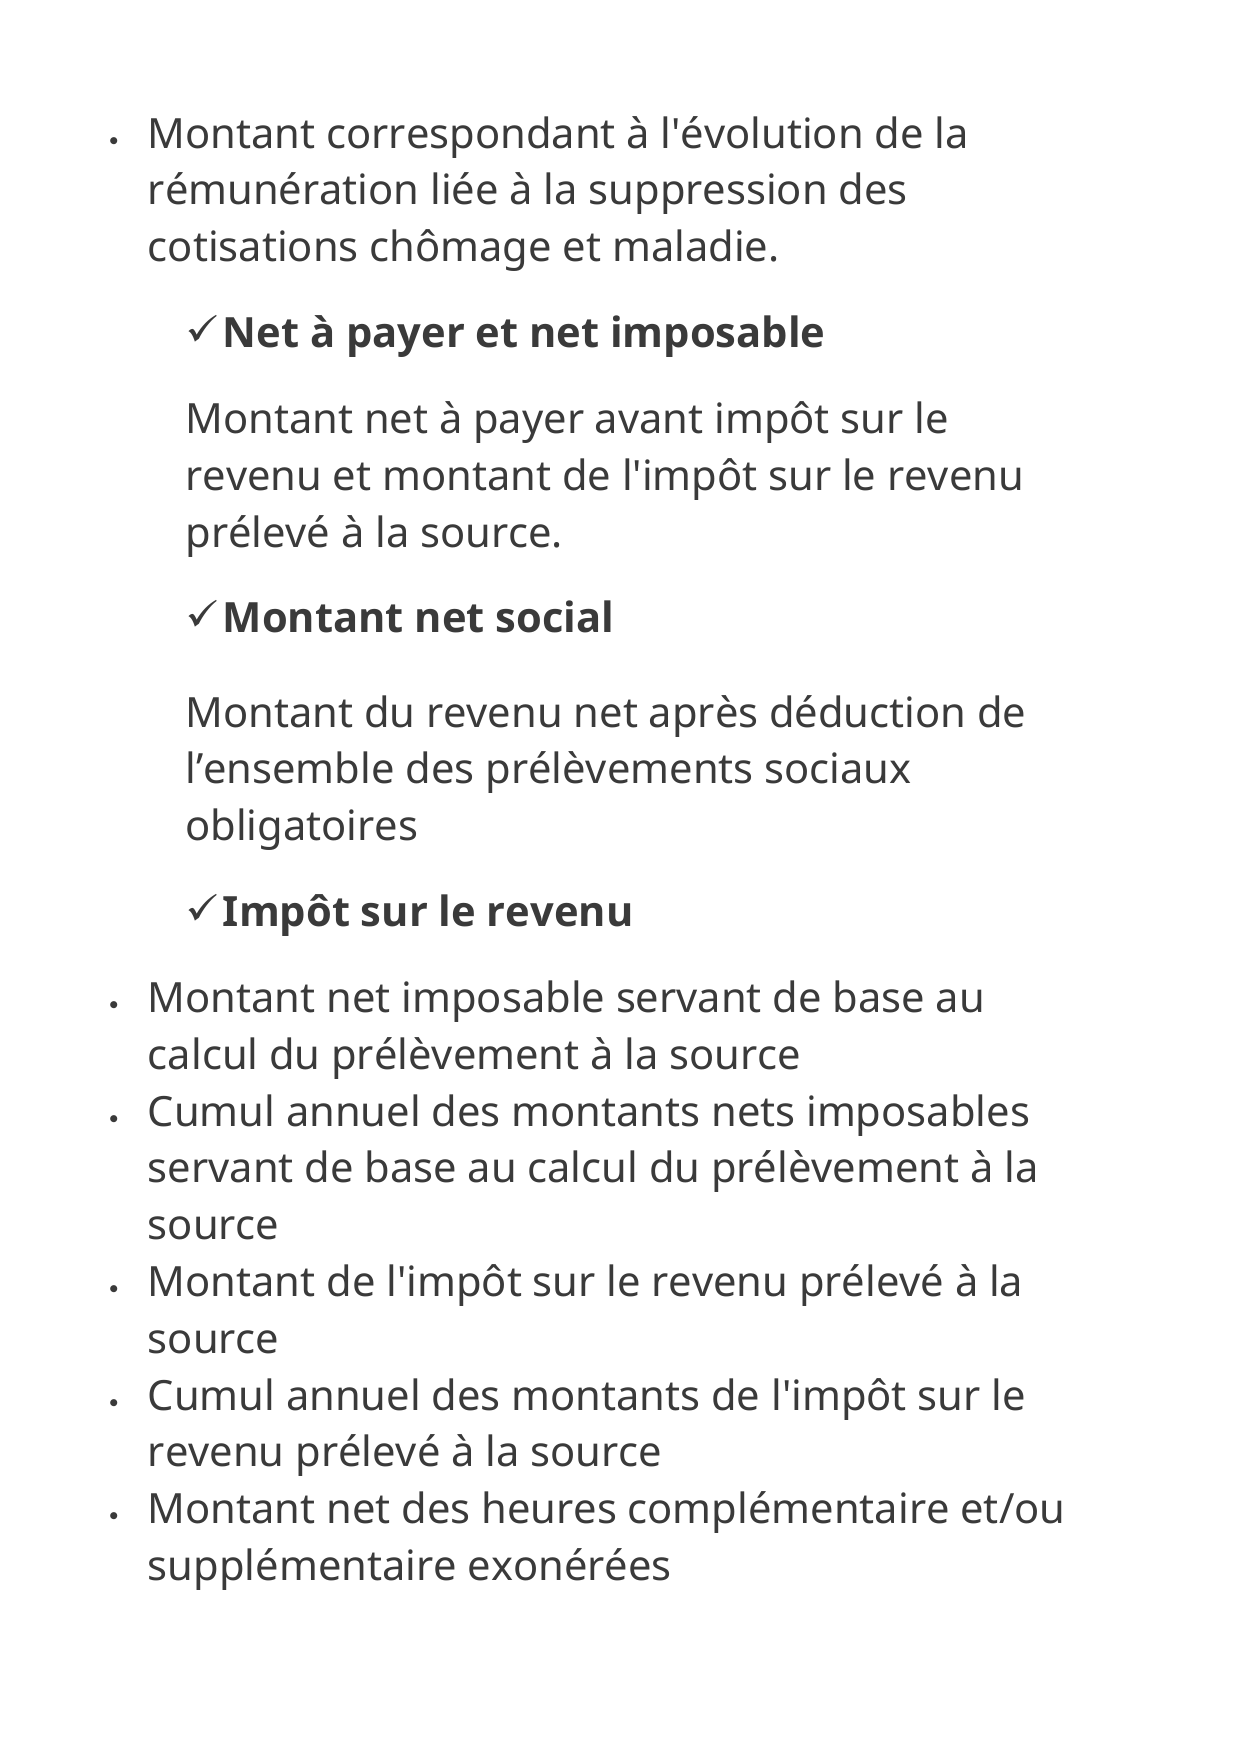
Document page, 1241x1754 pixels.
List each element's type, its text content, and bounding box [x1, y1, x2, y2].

list Montant de l'impôt sur le revenu prélevé à la source [110, 1252, 1093, 1365]
list Cumul annuel des montants nets imposables servant de base au calcul du prélèvement à la source [110, 1082, 1093, 1252]
list Montant net des heures complémentaire et/ou supplémentaire exonérées [110, 1479, 1093, 1592]
list Montant net social [185, 588, 1093, 645]
list Net à payer et net imposable [185, 303, 1093, 360]
text Montant net à payer avant impôt sur le revenu et montant de l'impôt sur le revenu prélevé à la source. [185, 389, 1093, 559]
list Montant net imposable servant de base au calcul du prélèvement à la source [110, 968, 1093, 1082]
list Montant correspondant à l'évolution de la rémunération liée à la suppression des cotisations chômage et maladie. [110, 103, 1093, 274]
text Montant du revenu net après déduction de l’ensemble des prélèvements sociaux obligatoires [185, 683, 1093, 853]
list Cumul annuel des montants de l'impôt sur le revenu prélevé à la source [110, 1365, 1093, 1479]
list Impôt sur le revenu [185, 882, 1093, 939]
